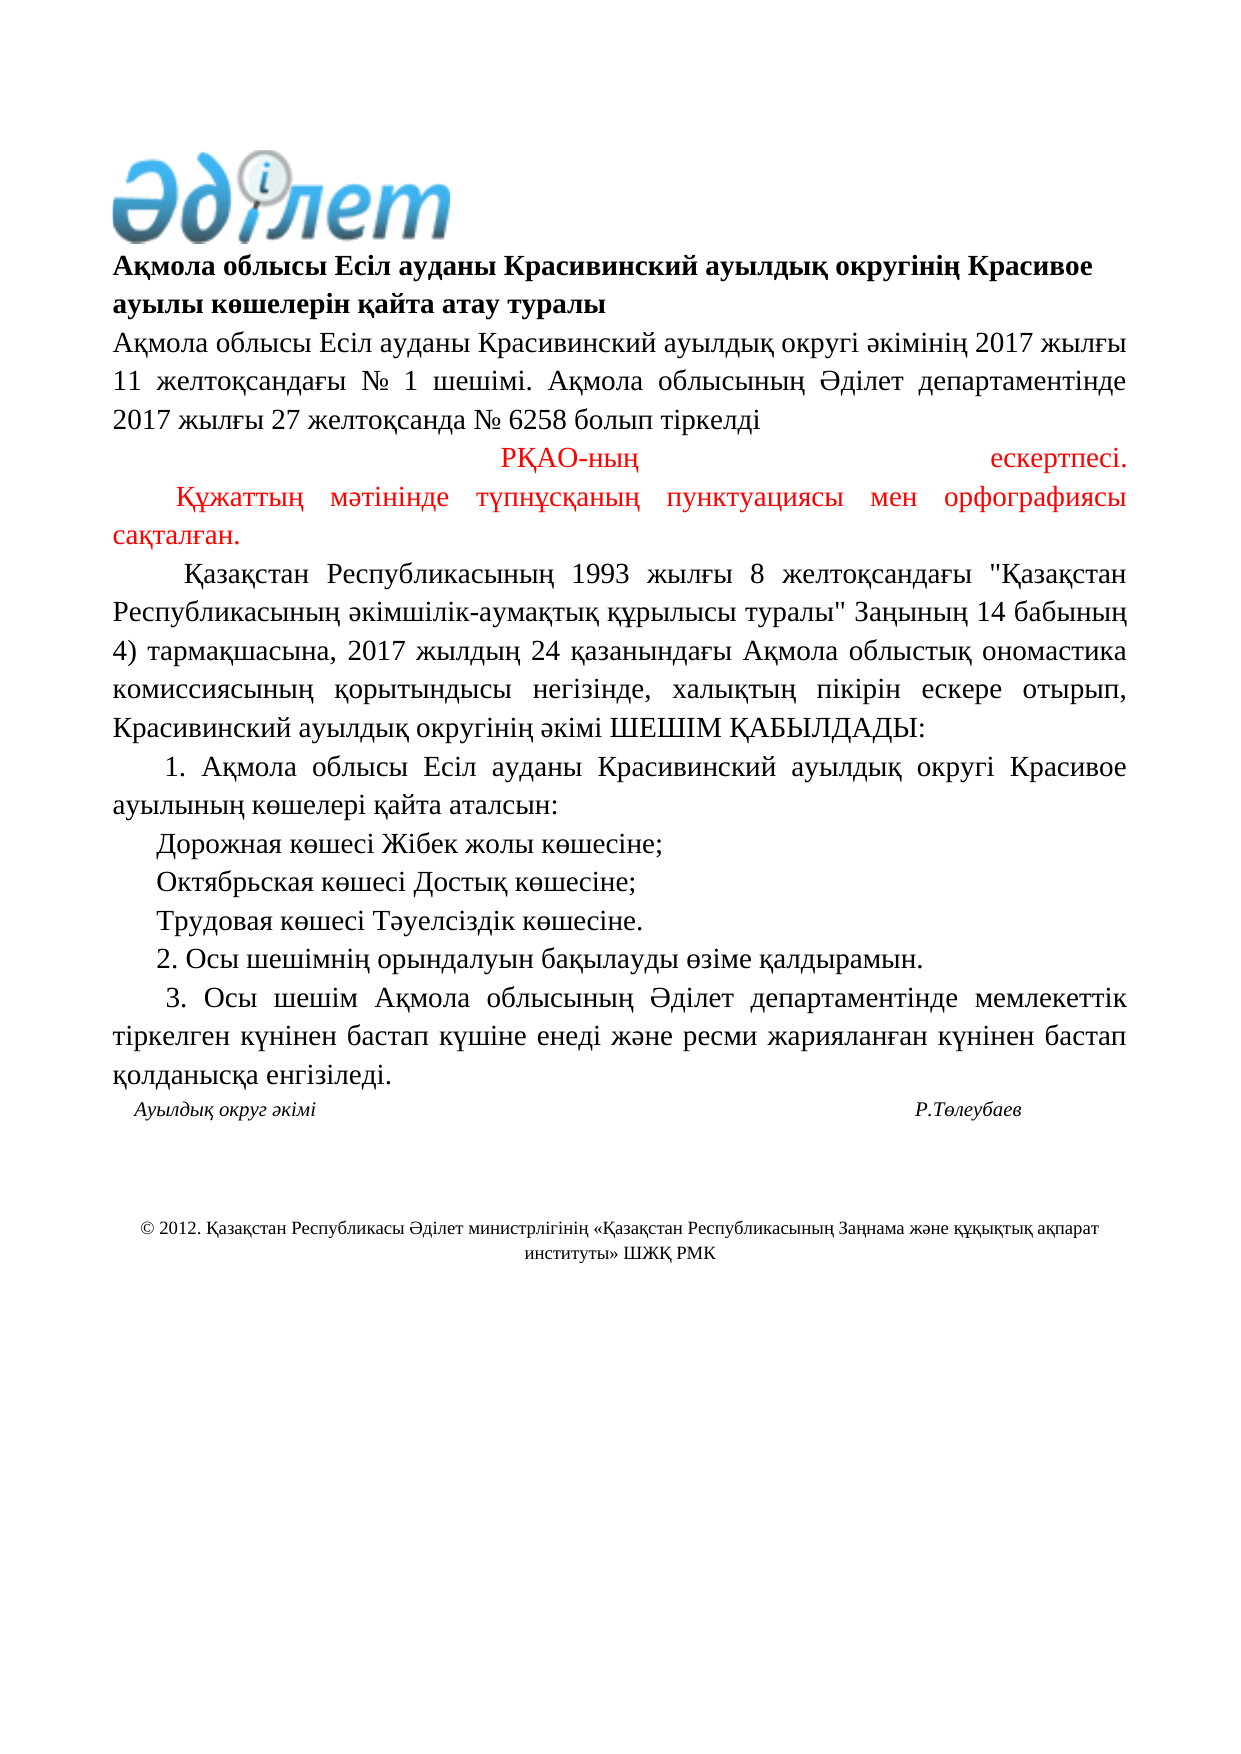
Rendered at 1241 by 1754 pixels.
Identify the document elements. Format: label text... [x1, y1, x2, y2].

text РҚАО-ның ескертпесі. Құжаттың мәтінінде түпнұсқаның пунктуациясы мен орфографиясы сақталған. [112, 440, 1128, 551]
text 3. Осы шешім Ақмола облысының Әділет департаментінде мемлекеттік тіркелген күнінен бастап күшіне енеді және ресми жарияланған күнінен бастап қолданысқа енгізіледі. [112, 980, 1128, 1091]
picture [112, 150, 451, 244]
text Октябрьская көшесі Достық көшесіне; [112, 864, 1128, 898]
table_header Ауылдық округ әкімі [101, 1096, 913, 1127]
text Ақмола облысы Есіл ауданы Красивинский ауылдық округі әкімінің 2017 жылғы 11 желтоқсандағы № 1 шешімі. Ақмола облысының Әділет департаментінде 2017 жылғы 27 желтоқсанда № 6258 болып тіркелді [112, 325, 1128, 435]
text © 2012. Қазақстан Республикасы Әділет министрлігінің «Қазақстан Республикасының Заңнама және құқықтық ақпарат институты» ШЖҚ РМК [112, 1217, 1128, 1263]
text 1. Ақмола облысы Есіл ауданы Красивинский ауылдық округі Красивое ауылының көшелері қайта аталсын: [112, 749, 1128, 821]
text 2. Осы шешімнің орындалуын бақылауды өзіме қалдырамын. [112, 941, 1128, 975]
table_header Р.Төлеубаев [913, 1096, 1240, 1127]
text Қазақстан Республикасының 1993 жылғы 8 желтоқсандағы "Қазақстан Республикасының әкімшілік-аумақтық құрылысы туралы" Заңының 14 бабының 4) тармақшасына, 2017 жылдың 24 қазанындағы Ақмола облыстық ономастика комиссиясының қорытындысы негізінде, халықтың пікірін ескере отырып, Красивинский ауылдық округінің әкімі ШЕШІМ ҚАБЫЛДАДЫ: [112, 556, 1128, 744]
text Трудовая көшесі Тәуелсіздік көшесіне. [112, 903, 1128, 936]
text Ақмола облысы Есіл ауданы Красивинский ауылдық округінің Красивое ауылы көшелерін қайта атау туралы [112, 248, 1128, 320]
text Дорожная көшесі Жібек жолы көшесіне; [112, 826, 1128, 859]
